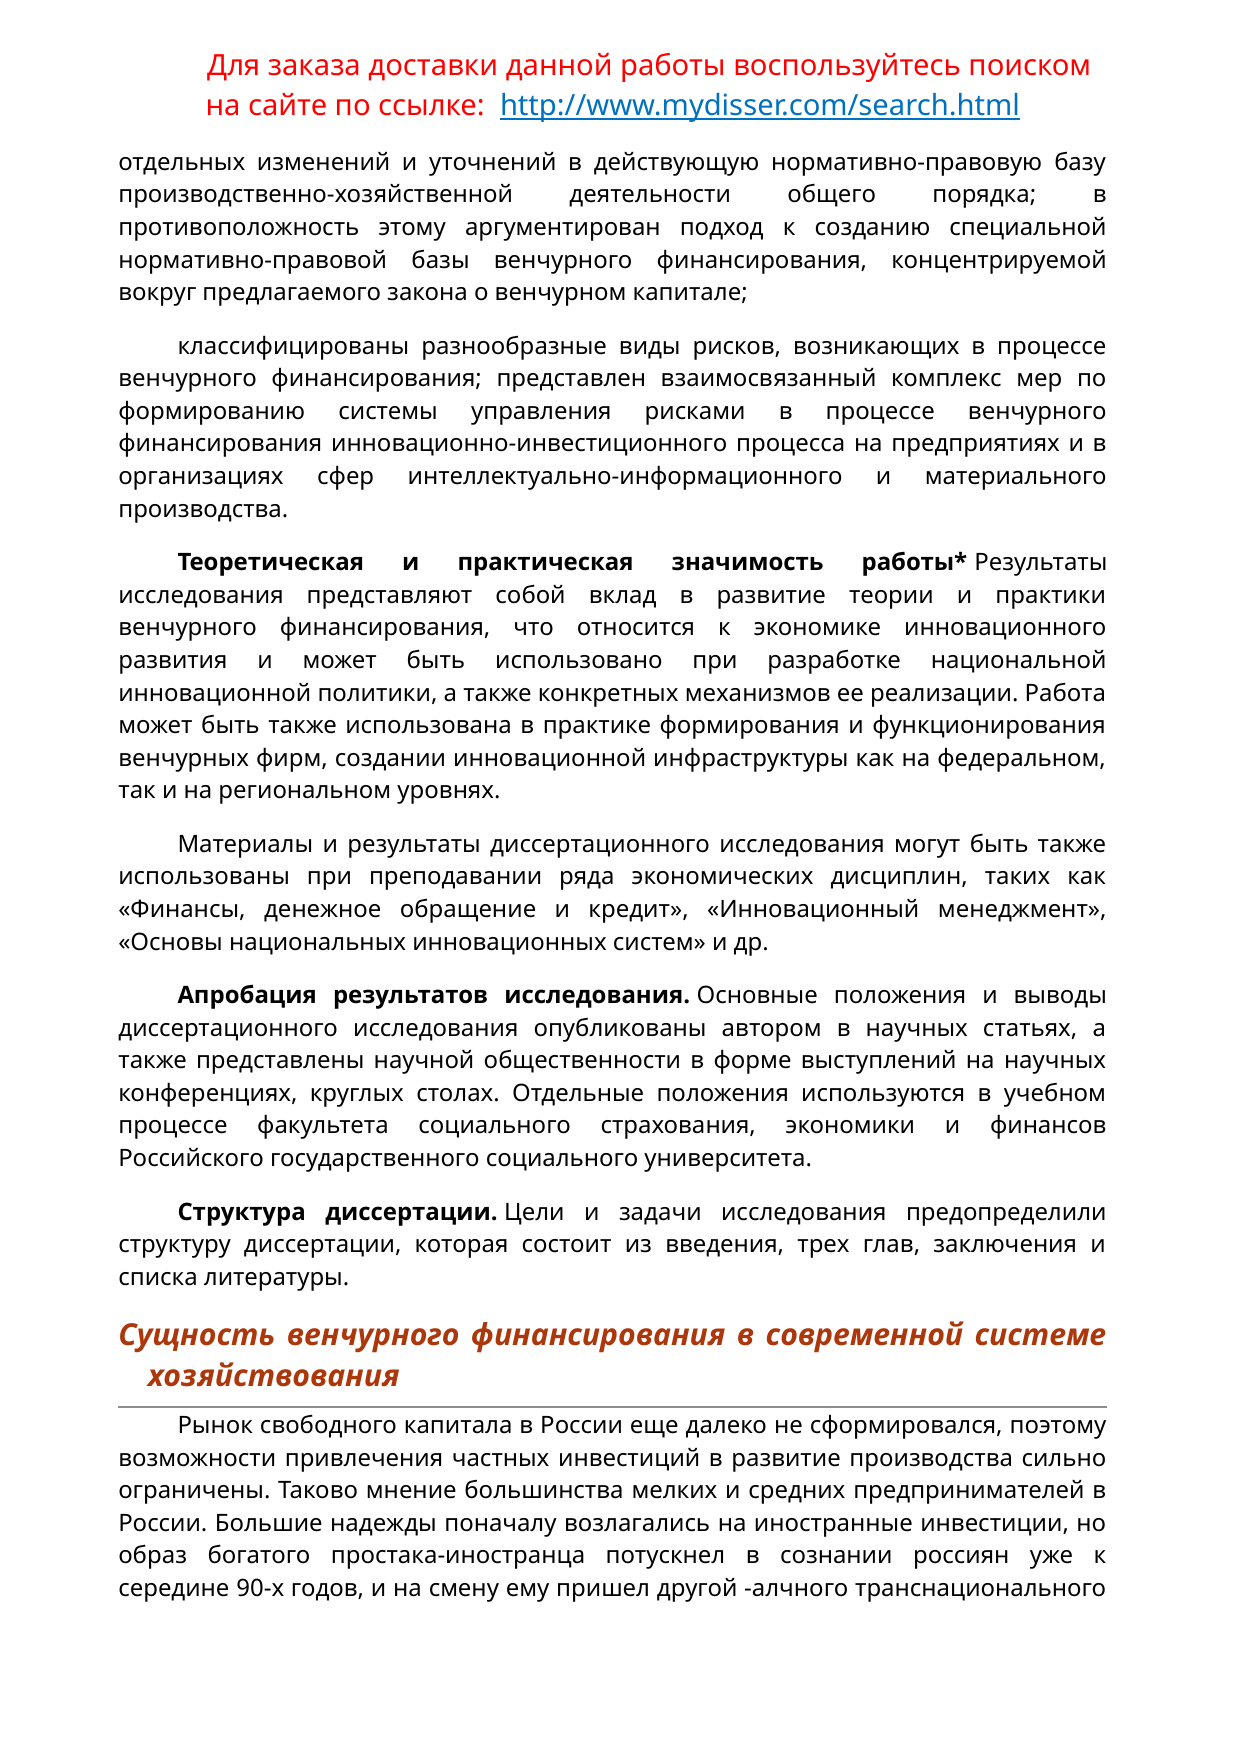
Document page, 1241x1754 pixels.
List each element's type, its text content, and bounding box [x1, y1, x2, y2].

subtitle Сущность венчурного финансирования в современной системе хозяйствования [118, 1313, 1107, 1406]
